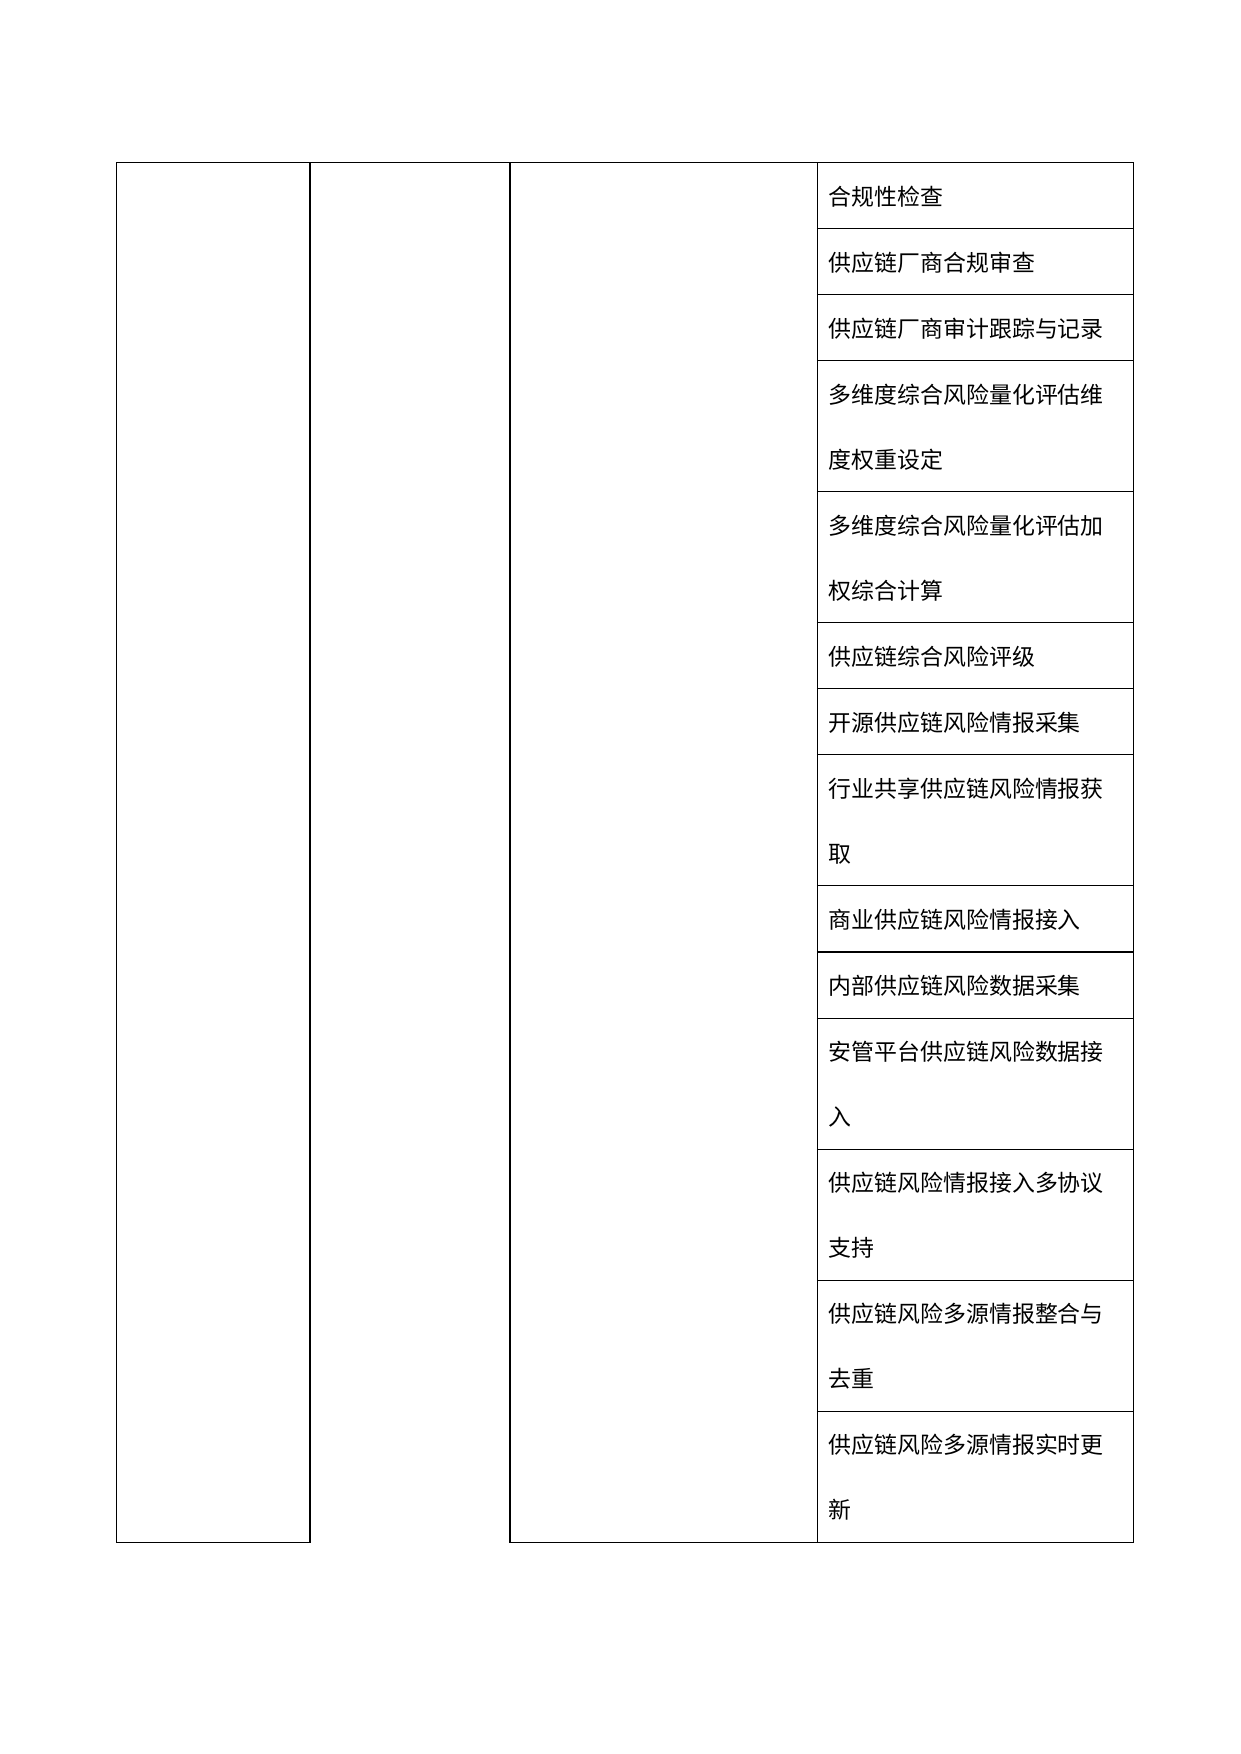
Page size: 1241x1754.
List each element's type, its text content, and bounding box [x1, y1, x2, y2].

table_cell 供应链综合风险评级 [818, 623, 1133, 688]
table_cell 供应链厂商审计跟踪与记录 [818, 295, 1133, 360]
table_cell 多维度综合风险量化评估维度权重设定 [818, 361, 1133, 491]
table_cell 供应链风险多源情报实时更新 [818, 1412, 1133, 1542]
table_cell 行业共享供应链风险情报获取 [818, 755, 1133, 885]
table_cell 多维度综合风险量化评估加权综合计算 [818, 492, 1133, 622]
table_cell 供应链风险情报接入多协议支持 [818, 1150, 1133, 1279]
table_cell 商业供应链风险情报接入 [818, 886, 1133, 951]
table_cell 供应链厂商合规审查 [818, 229, 1133, 294]
table_cell 合规性检查 [818, 163, 1133, 228]
table_cell 开源供应链风险情报采集 [818, 689, 1133, 754]
table_cell 内部供应链风险数据采集 [818, 953, 1133, 1017]
table_cell 供应链风险多源情报整合与去重 [818, 1281, 1133, 1411]
table_cell 安管平台供应链风险数据接入 [818, 1019, 1133, 1148]
